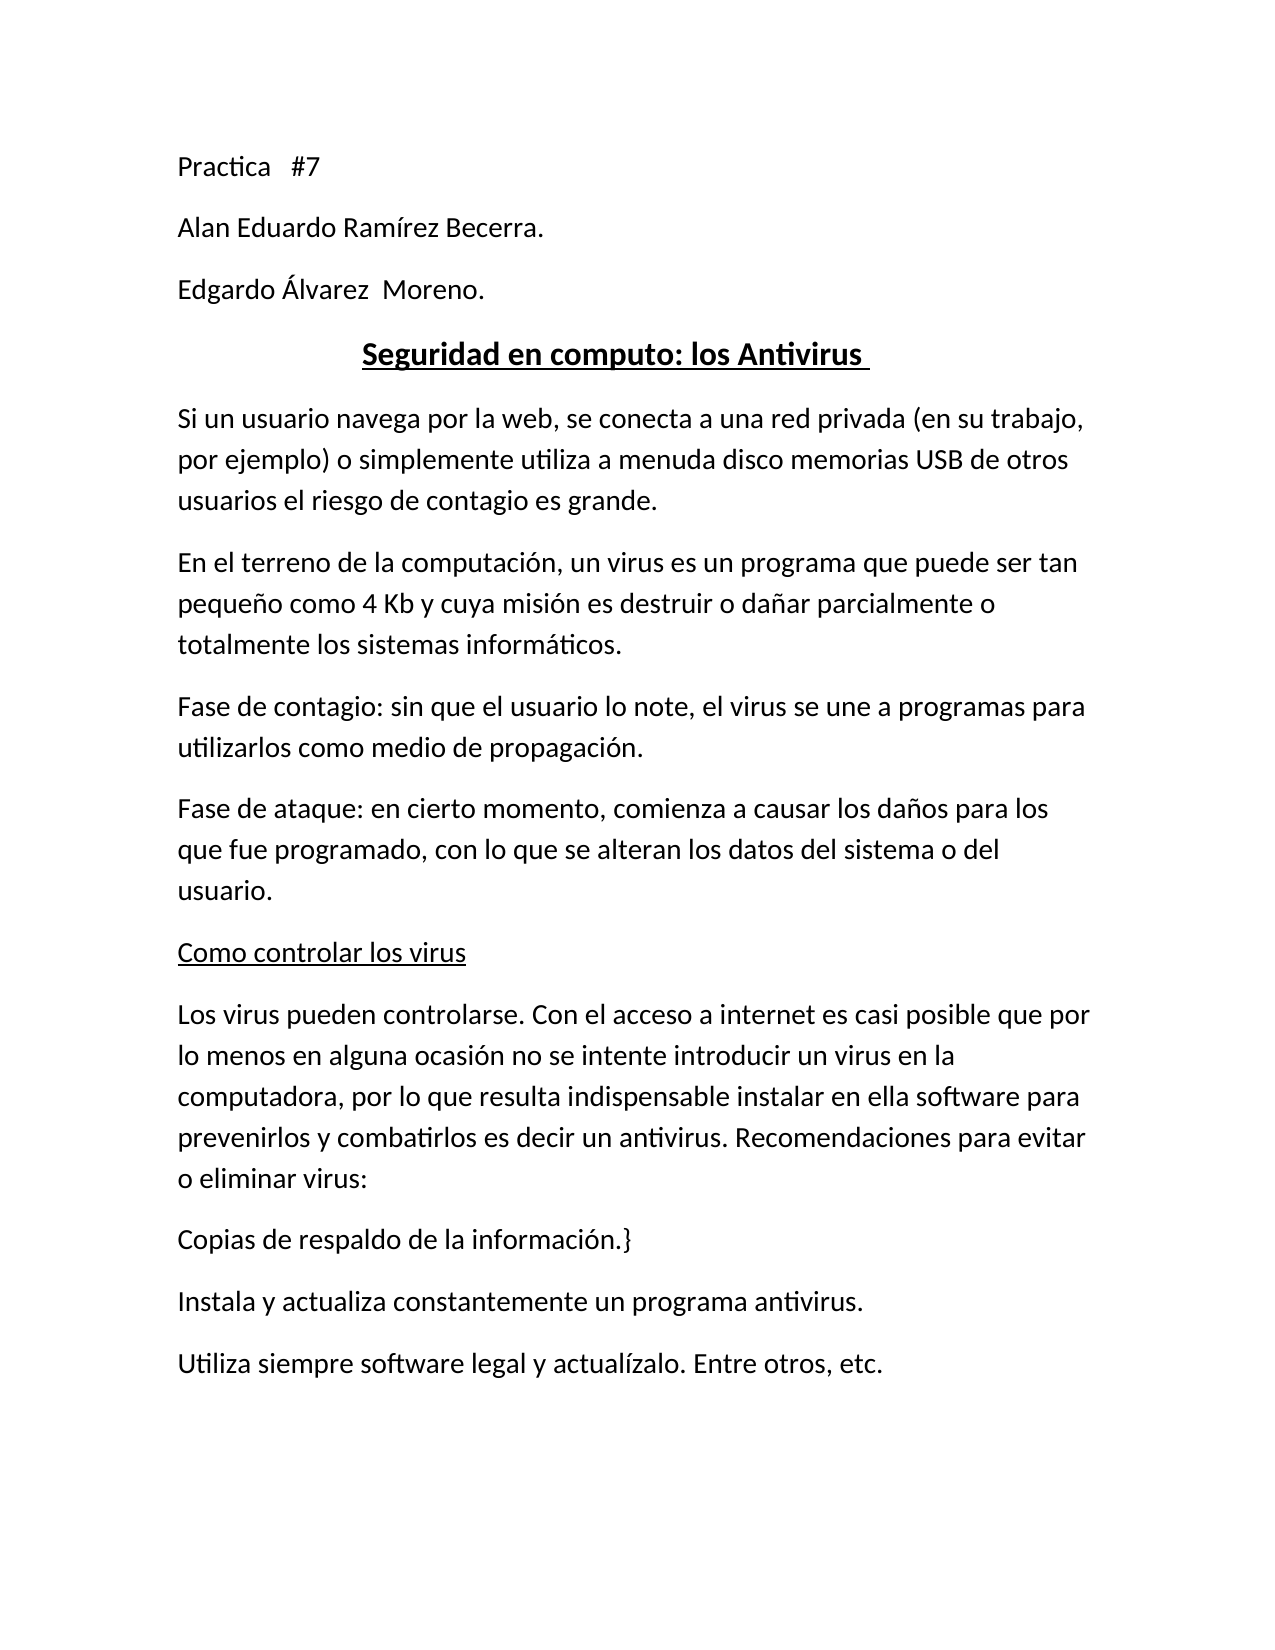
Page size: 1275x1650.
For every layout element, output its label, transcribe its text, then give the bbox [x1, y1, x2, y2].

text Seguridad en computo: los Antivirus [177, 333, 1098, 374]
text Instala y actualiza constantemente un programa antivirus. [177, 1283, 1098, 1319]
text En el terreno de la computación, un virus es un programa que puede ser tan pequeño como 4 Kb y cuya misión es destruir o dañar parcialmente o totalmente los sistemas informáticos. [177, 544, 1098, 662]
text Fase de contagio: sin que el usuario lo note, el virus se une a programas para utilizarlos como medio de propagación. [177, 688, 1098, 764]
text Alan Eduardo Ramírez Becerra. [177, 209, 1098, 245]
text Los virus pueden controlarse. Con el acceso a internet es casi posible que por lo menos en alguna ocasión no se intente introducir un virus en la computadora, por lo que resulta indispensable instalar en ella software para prevenirlos y combatirlos es decir un antivirus. Recomendaciones para evitar o eliminar virus: [177, 996, 1098, 1195]
text Edgardo Álvarez Moreno. [177, 271, 1098, 307]
text Como controlar los virus [177, 934, 1098, 970]
text Copias de respaldo de la información.} [177, 1221, 1098, 1257]
text Si un usuario navega por la web, se conecta a una red privada (en su trabajo, por ejemplo) o simplemente utiliza a menuda disco memorias USB de otros usuarios el riesgo de contagio es grande. [177, 401, 1098, 518]
text Fase de ataque: en cierto momento, comienza a causar los daños para los que fue programado, con lo que se alteran los datos del sistema o del usuario. [177, 791, 1098, 908]
text Practica #7 [177, 148, 1098, 183]
text Utiliza siempre software legal y actualízalo. Entre otros, etc. [177, 1345, 1098, 1381]
